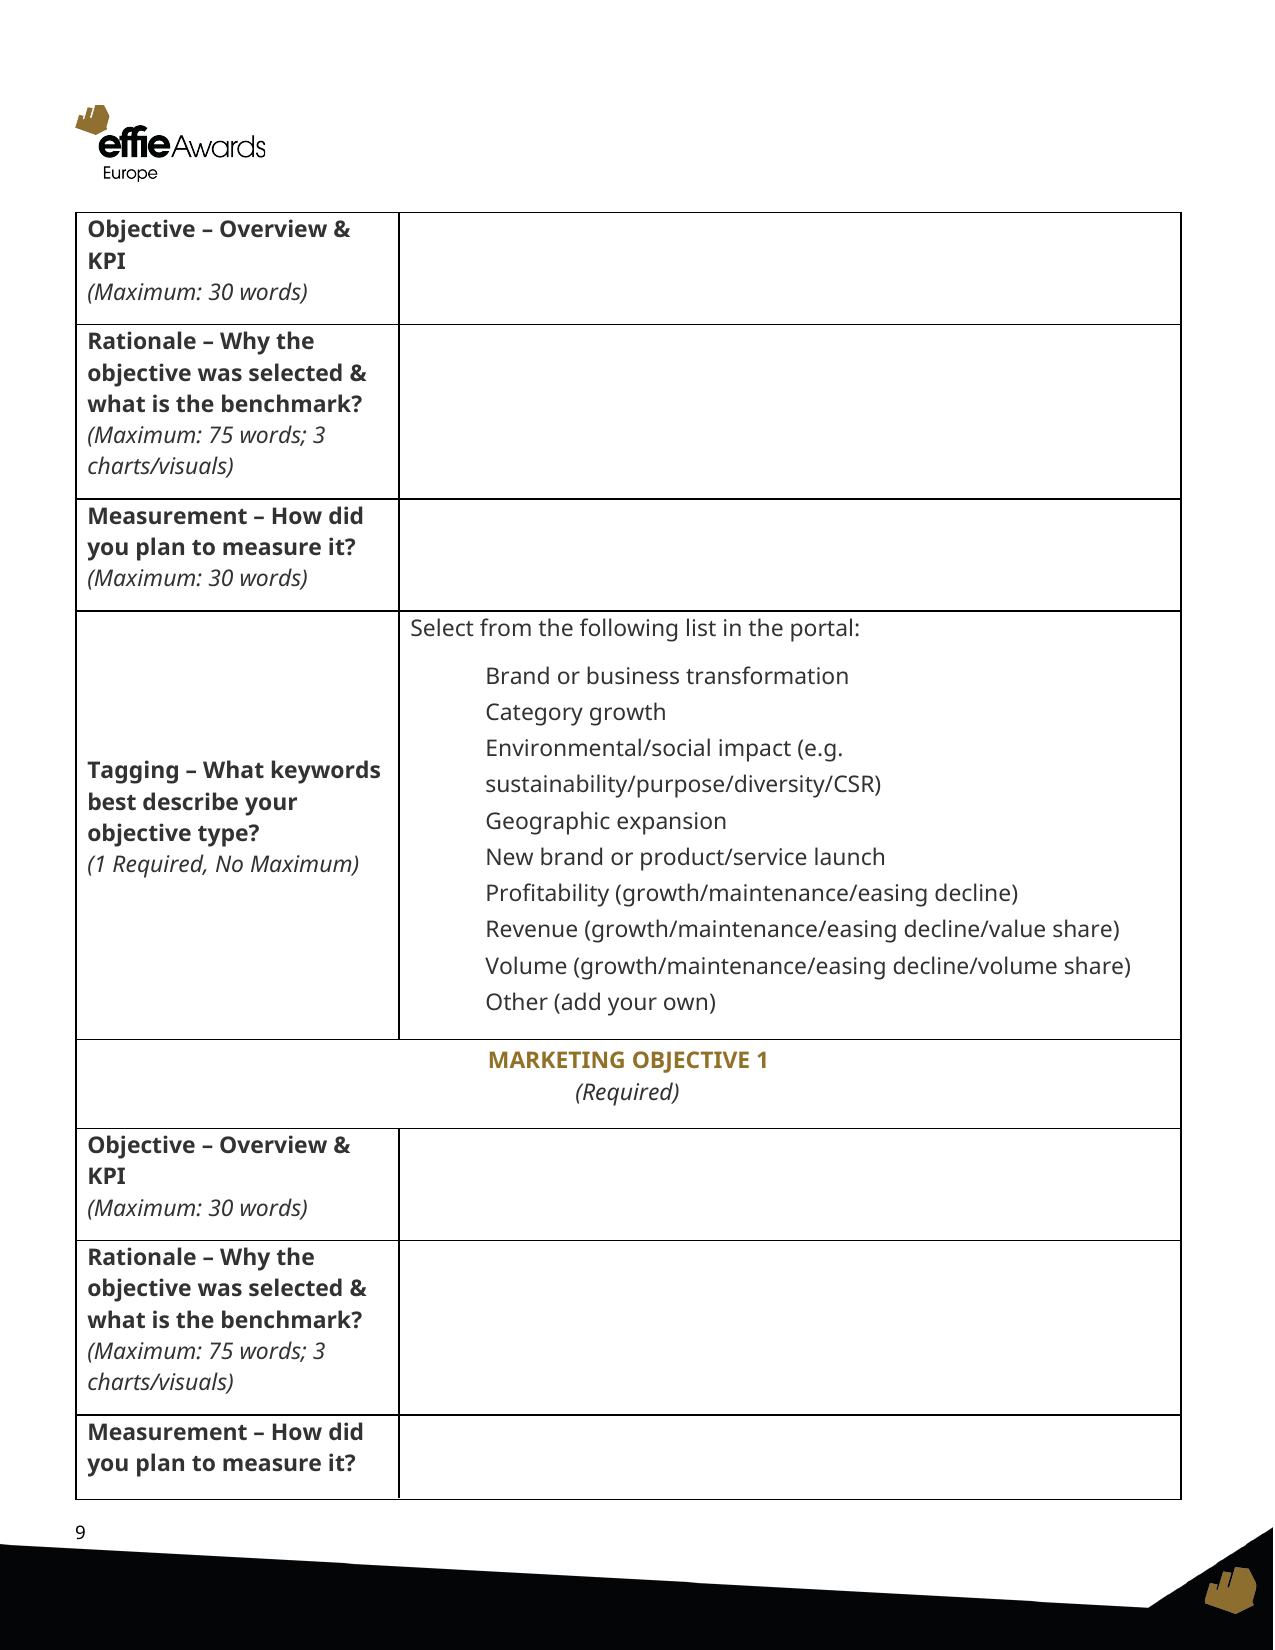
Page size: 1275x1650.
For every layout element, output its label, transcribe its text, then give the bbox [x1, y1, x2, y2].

picture [75, 105, 266, 182]
table_cell [400, 500, 1180, 610]
table_cell [400, 1129, 1180, 1239]
table_cell Rationale – Why the objective was selected & what is the benchmark? (Maximum: 75 words; 3 charts/visuals) [77, 325, 398, 498]
table_cell Rationale – Why the objective was selected & what is the benchmark? (Maximum: 75 words; 3 charts/visuals) [77, 1241, 398, 1414]
table_cell [400, 325, 1180, 498]
picture [0, 1527, 1273, 1650]
table_cell [400, 1416, 1180, 1498]
table_cell Measurement – How did you plan to measure it? (Maximum: 30 words) [77, 500, 398, 610]
table_cell Objective – Overview & KPI (Maximum: 30 words) [77, 1129, 398, 1239]
table_cell [400, 213, 1180, 324]
table_cell Tagging – What keywords best describe your objective type? (1 Required, No Maximum) [77, 612, 398, 1038]
table_cell MARKETING OBJECTIVE 1 (Required) [77, 1040, 1180, 1127]
table_cell Measurement – How did you plan to measure it? (Maximum: 30 words) [77, 1416, 398, 1498]
table_cell Select from the following list in the portal: Brand or business transformation Category growth Environmental/social impact (e.g. sustainability/purpose/diversity/CSR) Geographic expansion New brand or product/service launch Profitability (growth/maintenance/easing decline) Revenue (growth/maintenance/easing decline/value share) Volume (growth/maintenance/easing decline/volume share) Other (add your own) [400, 612, 1180, 1038]
table_cell Objective – Overview & KPI (Maximum: 30 words) [77, 213, 398, 324]
table_cell [400, 1241, 1180, 1414]
